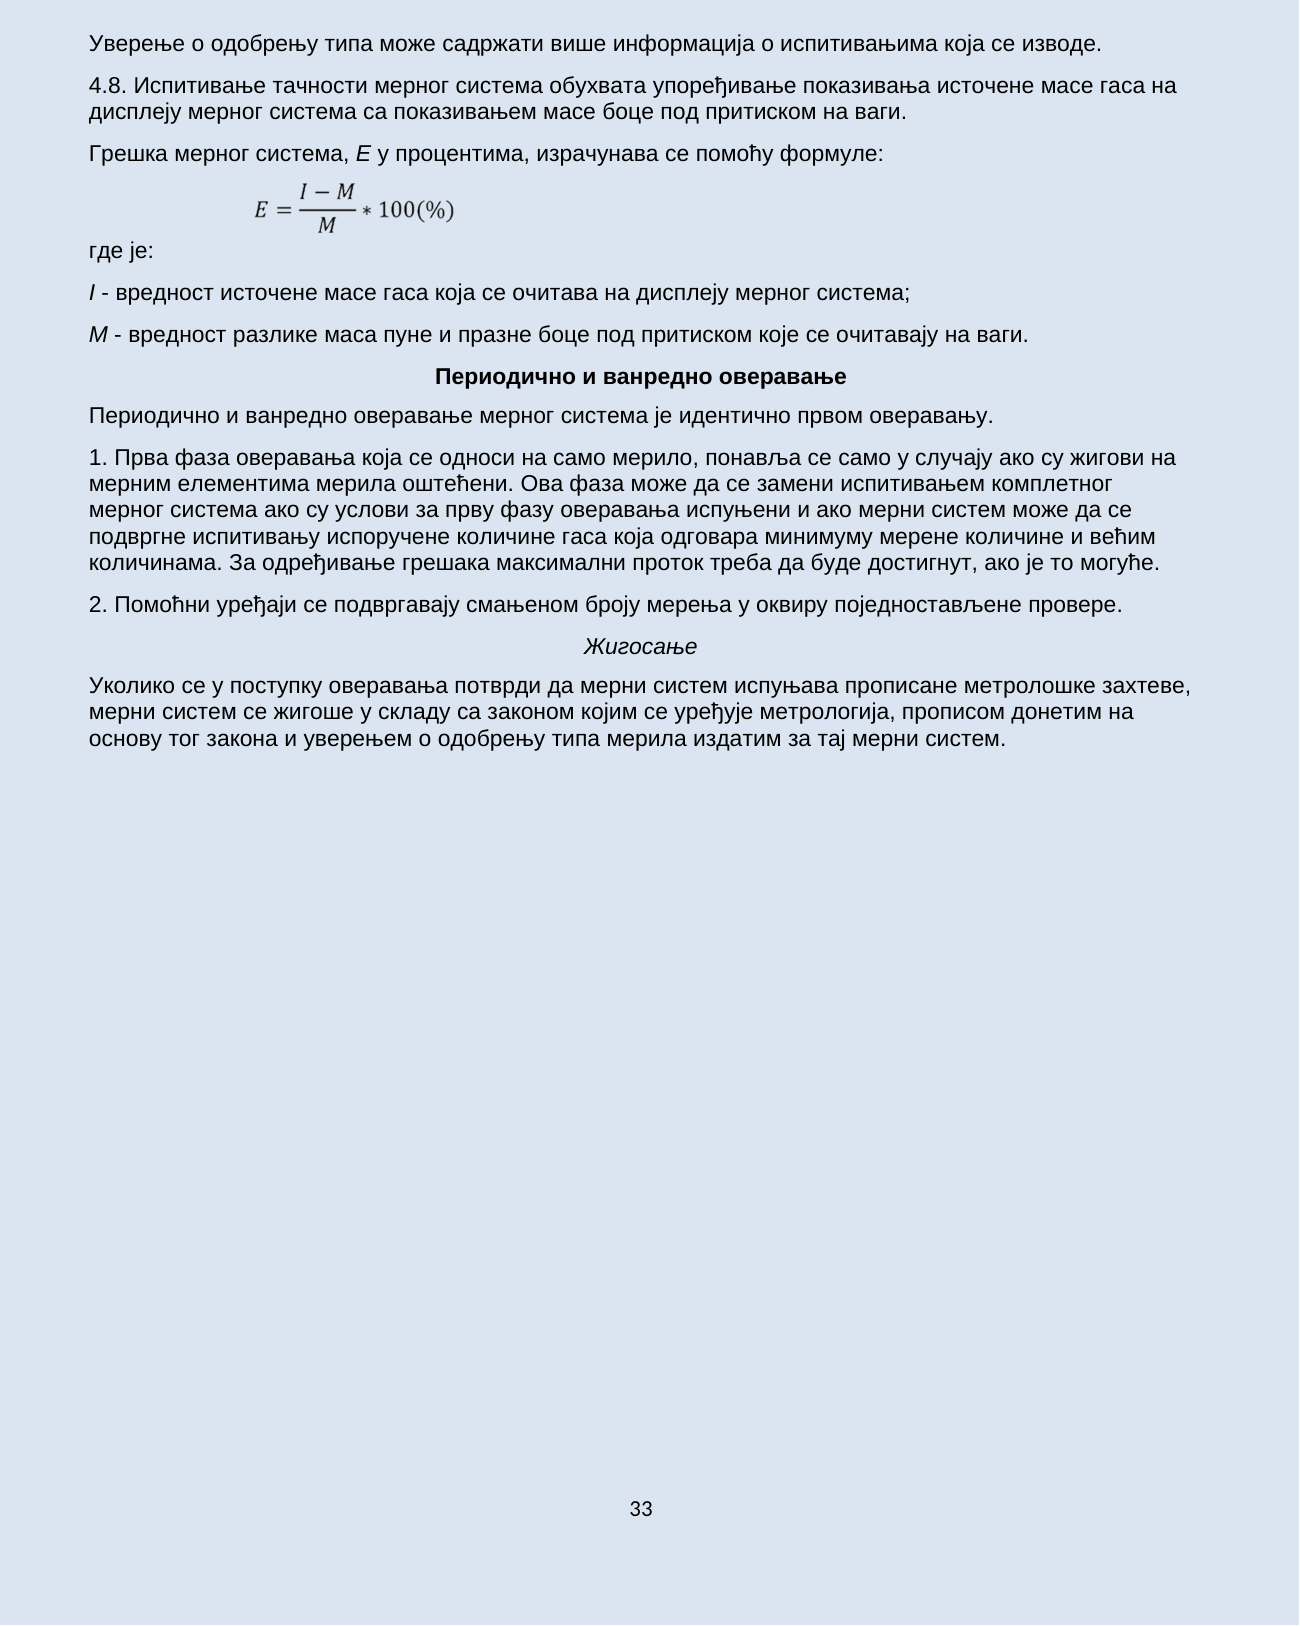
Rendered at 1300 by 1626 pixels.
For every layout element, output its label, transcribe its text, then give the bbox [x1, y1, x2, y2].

picture [88, 181, 620, 237]
text 2. Помоћни уређаји се подвргавају смањеном броју мерења у оквиру поједностављене провере. [89, 591, 1193, 617]
text где је: [89, 237, 1193, 263]
text Уверење о одобрењу типа може садржати више информација о испитивањима која се изводе. [89, 29, 1193, 56]
text 1. Прва фаза оверавања која се односи на само мерило, понавља се само у случају ако су жигови на мерним елементима мерила оштећени. Ова фаза може да се замени испитивањем комплетног мерног система ако су услови за прву фазу оверавања испуњени и ако мерни систем може да се подвргне испитивању испоручене количине гаса која одговара минимуму мерене количине и већим количинама. За одређивање грешака максимални проток треба да буде достигнут, ако је то могуће. [89, 444, 1193, 575]
text Периодично и ванредно оверавање [89, 363, 1193, 389]
text Жигосање [89, 633, 1193, 659]
text 4.8. Испитивање тачности мерног система обухвата упоређивање показивања источене масе гаса на дисплеју мерног система са показивањем масе боце под притиском на ваги. [89, 72, 1193, 124]
text Периодично и ванредно оверавање мерног система је идентично првом оверавању. [89, 402, 1193, 428]
text I - вредност источене масе гаса која се очитава на дисплеју мерног система; [89, 279, 1193, 305]
text М - вредност разлике маса пуне и празне боце под притиском које се очитавају на ваги. [89, 321, 1193, 347]
text Грешка мерног система, Е у процентима, израчунава се помоћу формуле: [89, 140, 1193, 166]
text Уколико се у поступку оверавања потврди да мерни систем испуњава прописане метролошке захтеве, мерни систем се жигоше у складу са законом којим се уређује метрологија, прописом донетим на основу тог закона и уверењем о одобрењу типа мерила издатим за тај мерни систем. [89, 672, 1193, 751]
